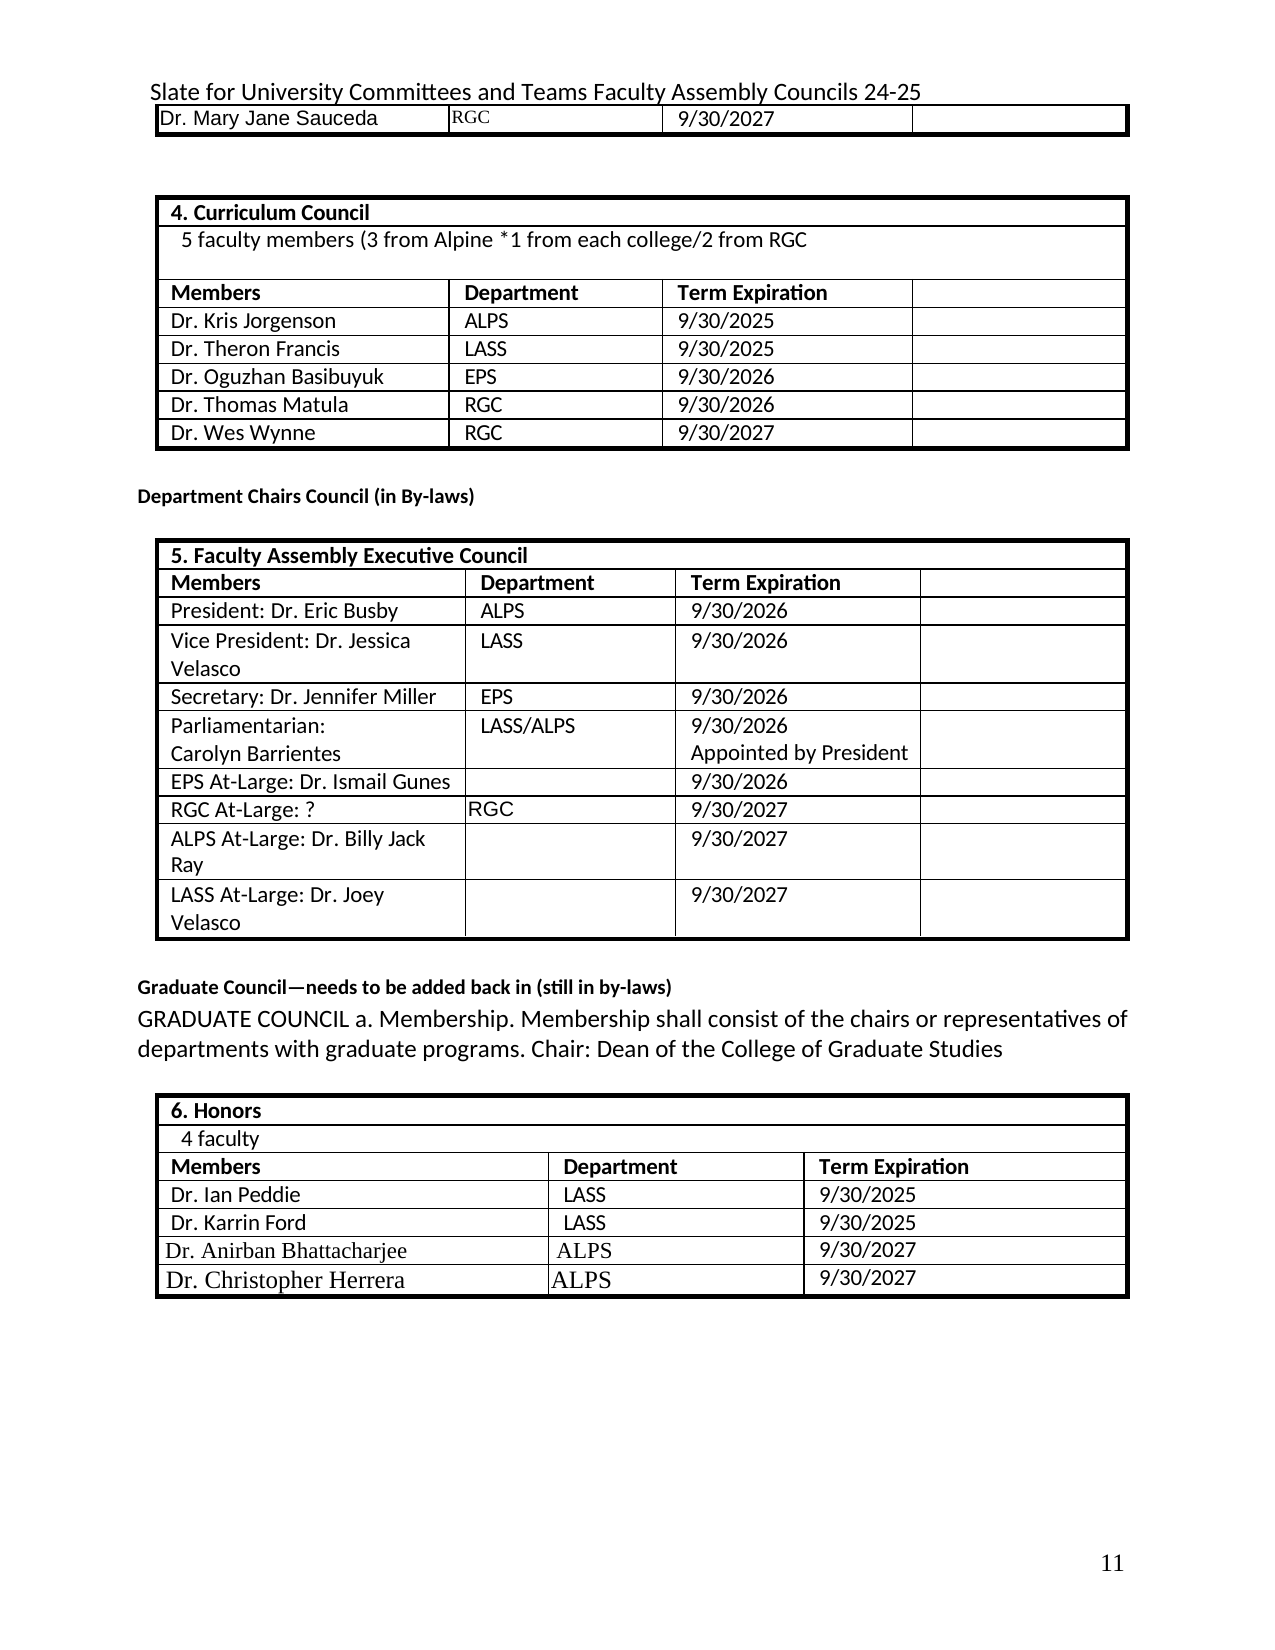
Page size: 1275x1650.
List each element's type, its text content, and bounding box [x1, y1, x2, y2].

table_cell Dr. Christopher Herrera [159, 1265, 548, 1294]
table_cell 9/30/2027 [805, 1265, 1125, 1294]
table_cell Dr. Thomas Matula [159, 392, 448, 418]
table_cell Term Expiration [805, 1153, 1125, 1180]
table_cell RGC At-Large: ? [159, 797, 465, 823]
table_cell 9/30/2026 Appointed by President [676, 711, 920, 767]
table_cell [466, 880, 675, 936]
table_cell 9/30/2026 [676, 684, 920, 710]
table_cell Dr. Oguzhan Basibuyuk [159, 364, 448, 390]
table_cell Dr. Ian Peddie [159, 1181, 548, 1208]
table_cell [913, 280, 1125, 307]
table_cell President: Dr. Eric Busby [159, 598, 465, 624]
table_cell Dr. Mary Jane Sauceda [159, 106, 448, 132]
table_cell Term Expiration [676, 570, 920, 596]
table_cell Secretary: Dr. Jennifer Miller [159, 684, 465, 710]
table_cell RGC [466, 797, 675, 823]
table_cell 9/30/2026 [663, 392, 912, 418]
table_cell Members [159, 1153, 548, 1180]
text Graduate Council—needs to be added back in (still in by-laws) [137, 974, 1137, 999]
table_cell EPS At-Large: Dr. Ismail Gunes [159, 769, 465, 795]
table_cell LASS/ALPS [466, 711, 675, 767]
table_cell Dr. Theron Francis [159, 336, 448, 362]
table_cell RGC [450, 106, 662, 132]
table_cell Dr. Kris Jorgenson [159, 308, 448, 334]
table_cell 9/30/2027 [676, 797, 920, 823]
table_cell 4 faculty [159, 1126, 1125, 1152]
table_cell 9/30/2027 [663, 420, 912, 446]
table_cell 9/30/2027 [663, 106, 912, 132]
table_cell [913, 336, 1125, 362]
table_cell 9/30/2025 [663, 336, 912, 362]
table_cell 9/30/2027 [805, 1237, 1125, 1264]
table_cell [913, 308, 1125, 334]
table_cell LASS [549, 1181, 803, 1208]
table_cell Department [450, 280, 662, 307]
table_header 5. Faculty Assembly Executive Council [159, 543, 1125, 568]
table_cell [921, 711, 1125, 767]
table_cell 9/30/2025 [663, 308, 912, 334]
table_cell Vice President: Dr. Jessica Velasco [159, 626, 465, 682]
table_cell [921, 824, 1125, 878]
table_cell EPS [450, 364, 662, 390]
table_cell 9/30/2027 [676, 824, 920, 878]
table_cell LASS At-Large: Dr. Joey Velasco [159, 880, 465, 936]
table_cell Term Expiration [663, 280, 912, 307]
table_cell [921, 797, 1125, 823]
table_cell ALPS [450, 308, 662, 334]
table_cell [913, 364, 1125, 390]
table_cell 5 faculty members (3 from Alpine *1 from each college/2 from RGC [159, 227, 1125, 279]
table_header 4. Curriculum Council [159, 200, 1125, 225]
table_cell Parliamentarian: Carolyn Barrientes [159, 711, 465, 767]
table_cell EPS [466, 684, 675, 710]
table_cell RGC [450, 420, 662, 446]
table_cell LASS [450, 336, 662, 362]
table_cell LASS [549, 1209, 803, 1236]
table_cell Dr. Wes Wynne [159, 420, 448, 446]
table_cell 9/30/2026 [676, 769, 920, 795]
table_cell [913, 420, 1125, 446]
table_cell [466, 769, 675, 795]
table_cell [921, 769, 1125, 795]
table_cell ALPS At-Large: Dr. Billy Jack Ray [159, 824, 465, 878]
table_cell [913, 392, 1125, 418]
table_cell [921, 880, 1125, 936]
table_cell 9/30/2026 [676, 598, 920, 624]
table_cell [921, 684, 1125, 710]
table_cell 9/30/2027 [676, 880, 920, 936]
table_cell 9/30/2026 [663, 364, 912, 390]
table_header 6. Honors [159, 1098, 1125, 1124]
table_cell LASS [466, 626, 675, 682]
table_cell [921, 626, 1125, 682]
table_cell Department [549, 1153, 803, 1180]
table_cell 9/30/2025 [805, 1209, 1125, 1236]
table_cell ALPS [549, 1237, 803, 1264]
table_cell 9/30/2025 [805, 1181, 1125, 1208]
text Department Chairs Council (in By-laws) [137, 483, 1137, 509]
table_cell Members [159, 280, 448, 307]
table_cell Members [159, 570, 465, 596]
table_cell Dr. Karrin Ford [159, 1209, 548, 1236]
table_cell ALPS [549, 1265, 803, 1294]
table_cell [913, 106, 1125, 132]
table_cell ALPS [466, 598, 675, 624]
table_cell [921, 570, 1125, 596]
table_cell Dr. Anirban Bhattacharjee [159, 1237, 548, 1264]
table_cell [466, 824, 675, 878]
table_cell RGC [450, 392, 662, 418]
table_cell 9/30/2026 [676, 626, 920, 682]
table_cell [921, 598, 1125, 624]
text GRADUATE COUNCIL a. Membership. Membership shall consist of the chairs or representatives of departments with graduate programs. Chair: Dean of the College of Graduate Studies [137, 1003, 1137, 1064]
table_cell Department [466, 570, 675, 596]
